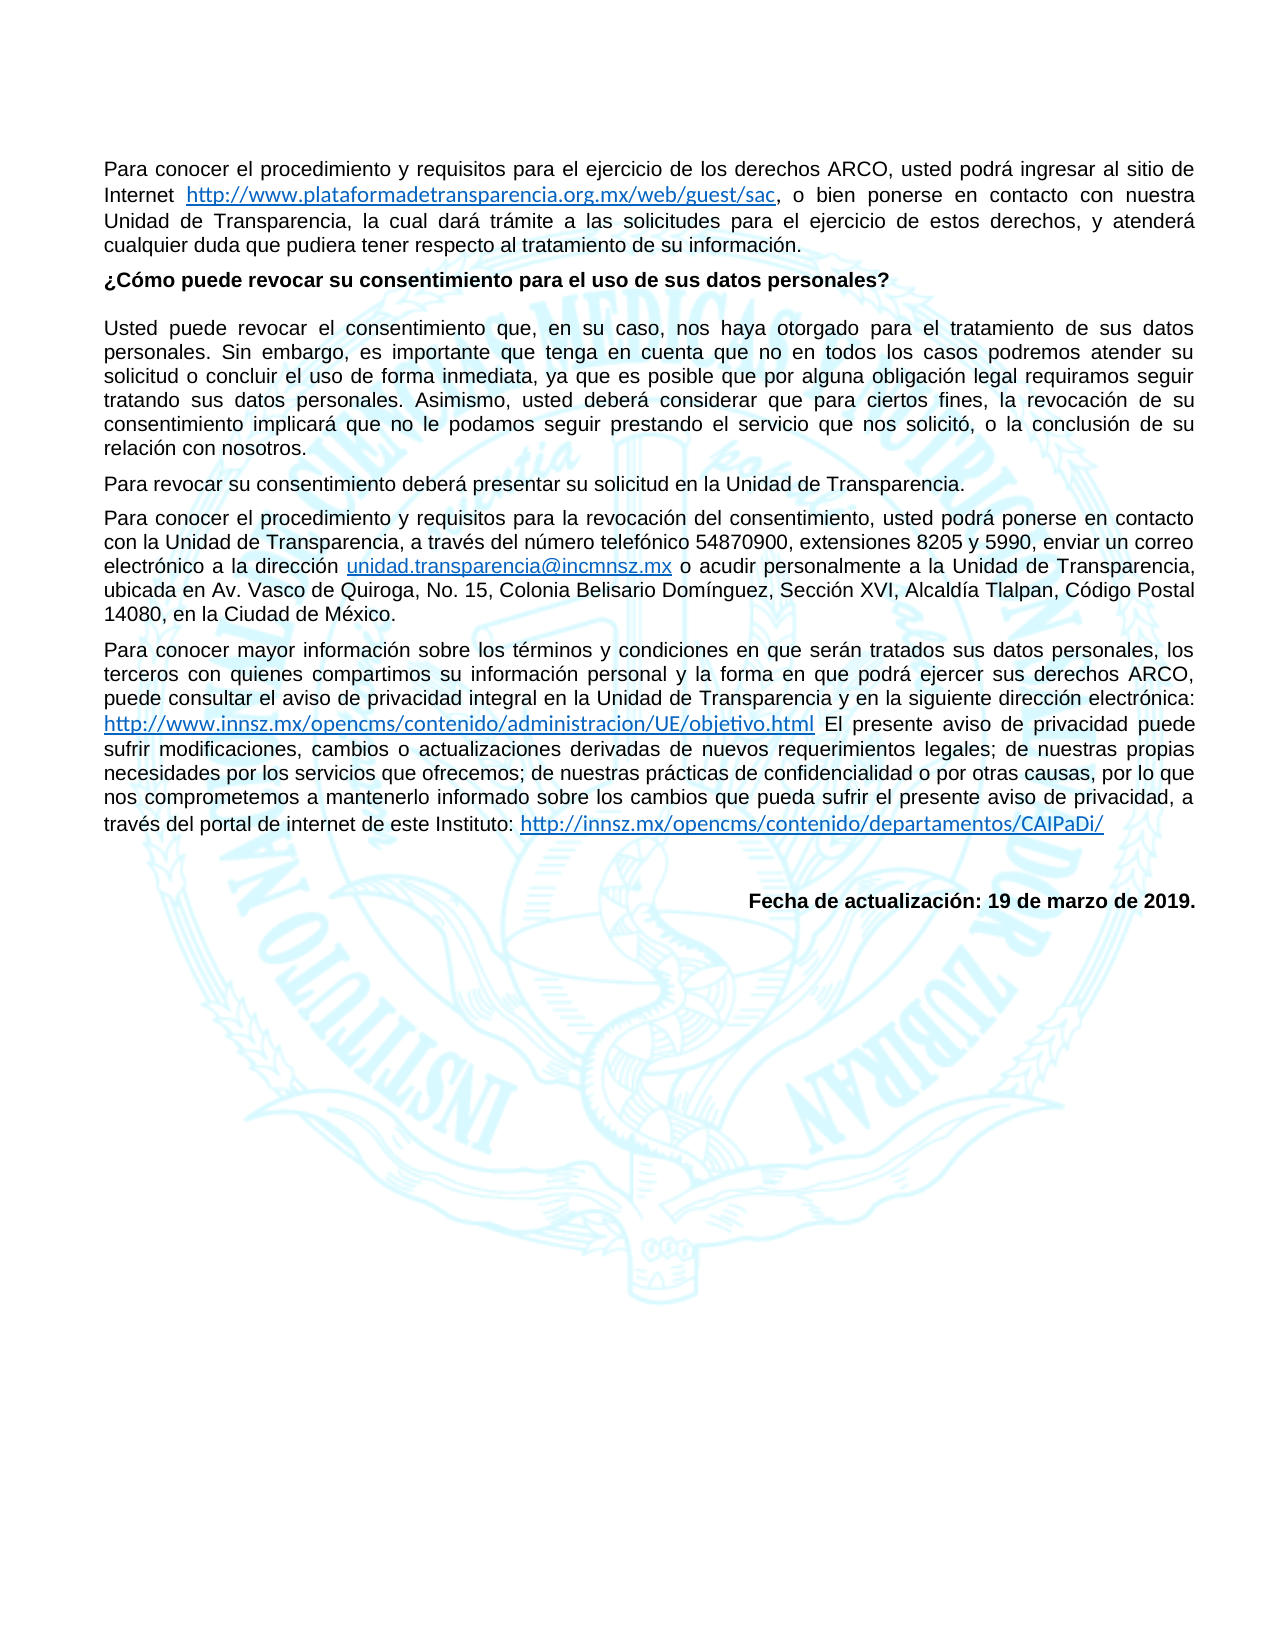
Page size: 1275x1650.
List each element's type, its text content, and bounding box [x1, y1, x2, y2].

text Para conocer el procedimiento y requisitos para el ejercicio de los derechos ARCO, usted podrá ingresar al sitio de Internet http://www.plataformadetransparencia.org.mx/web/guest/sac, o bien ponerse en contacto con nuestra Unidad de Transparencia, la cual dará trámite a las solicitudes para el ejercicio de estos derechos, y atenderá cualquier duda que pudiera tener respecto al tratamiento de su información. [103, 156, 1196, 256]
text Para conocer el procedimiento y requisitos para la revocación del consentimiento, usted podrá ponerse en contacto con la Unidad de Transparencia, a través del número telefónico 54870900, extensiones 8205 y 5990, enviar un correo electrónico a la dirección unidad.transparencia@incmnsz.mx o acudir personalmente a la Unidad de Transparencia, ubicada en Av. Vasco de Quiroga, No. 15, Colonia Belisario Domínguez, Sección XVI, Alcaldía Tlalpan, Código Postal 14080, en la Ciudad de México. [103, 506, 1196, 625]
text Para conocer mayor información sobre los términos y condiciones en que serán tratados sus datos personales, los terceros con quienes compartimos su información personal y la forma en que podrá ejercer sus derechos ARCO, puede consultar el aviso de privacidad integral en la Unidad de Transparencia y en la siguiente dirección electrónica: http://www.innsz.mx/opencms/contenido/administracion/UE/objetivo.html El presente aviso de privacidad puede sufrir modificaciones, cambios o actualizaciones derivadas de nuevos requerimientos legales; de nuestras propias necesidades por los servicios que ofrecemos; de nuestras prácticas de confidencialidad o por otras causas, por lo que nos comprometemos a mantenerlo informado sobre los cambios que pueda sufrir el presente aviso de privacidad, a través del portal de internet de este Instituto: http://innsz.mx/opencms/contenido/departamentos/CAIPaDi/ [103, 637, 1196, 837]
text ¿Cómo puede revocar su consentimiento para el uso de sus datos personales? [103, 268, 1196, 292]
text Fecha de actualización: 19 de marzo de 2019. [103, 889, 1196, 913]
text Usted puede revocar el consentimiento que, en su caso, nos haya otorgado para el tratamiento de sus datos personales. Sin embargo, es importante que tenga en cuenta que no en todos los casos podremos atender su solicitud o concluir el uso de forma inmediata, ya que es posible que por alguna obligación legal requiramos seguir tratando sus datos personales. Asimismo, usted deberá considerar que para ciertos fines, la revocación de su consentimiento implicará que no le podamos seguir prestando el servicio que nos solicitó, o la conclusión de su relación con nosotros. [103, 292, 1196, 460]
text Para revocar su consentimiento deberá presentar su solicitud en la Unidad de Transparencia. [103, 472, 1196, 496]
